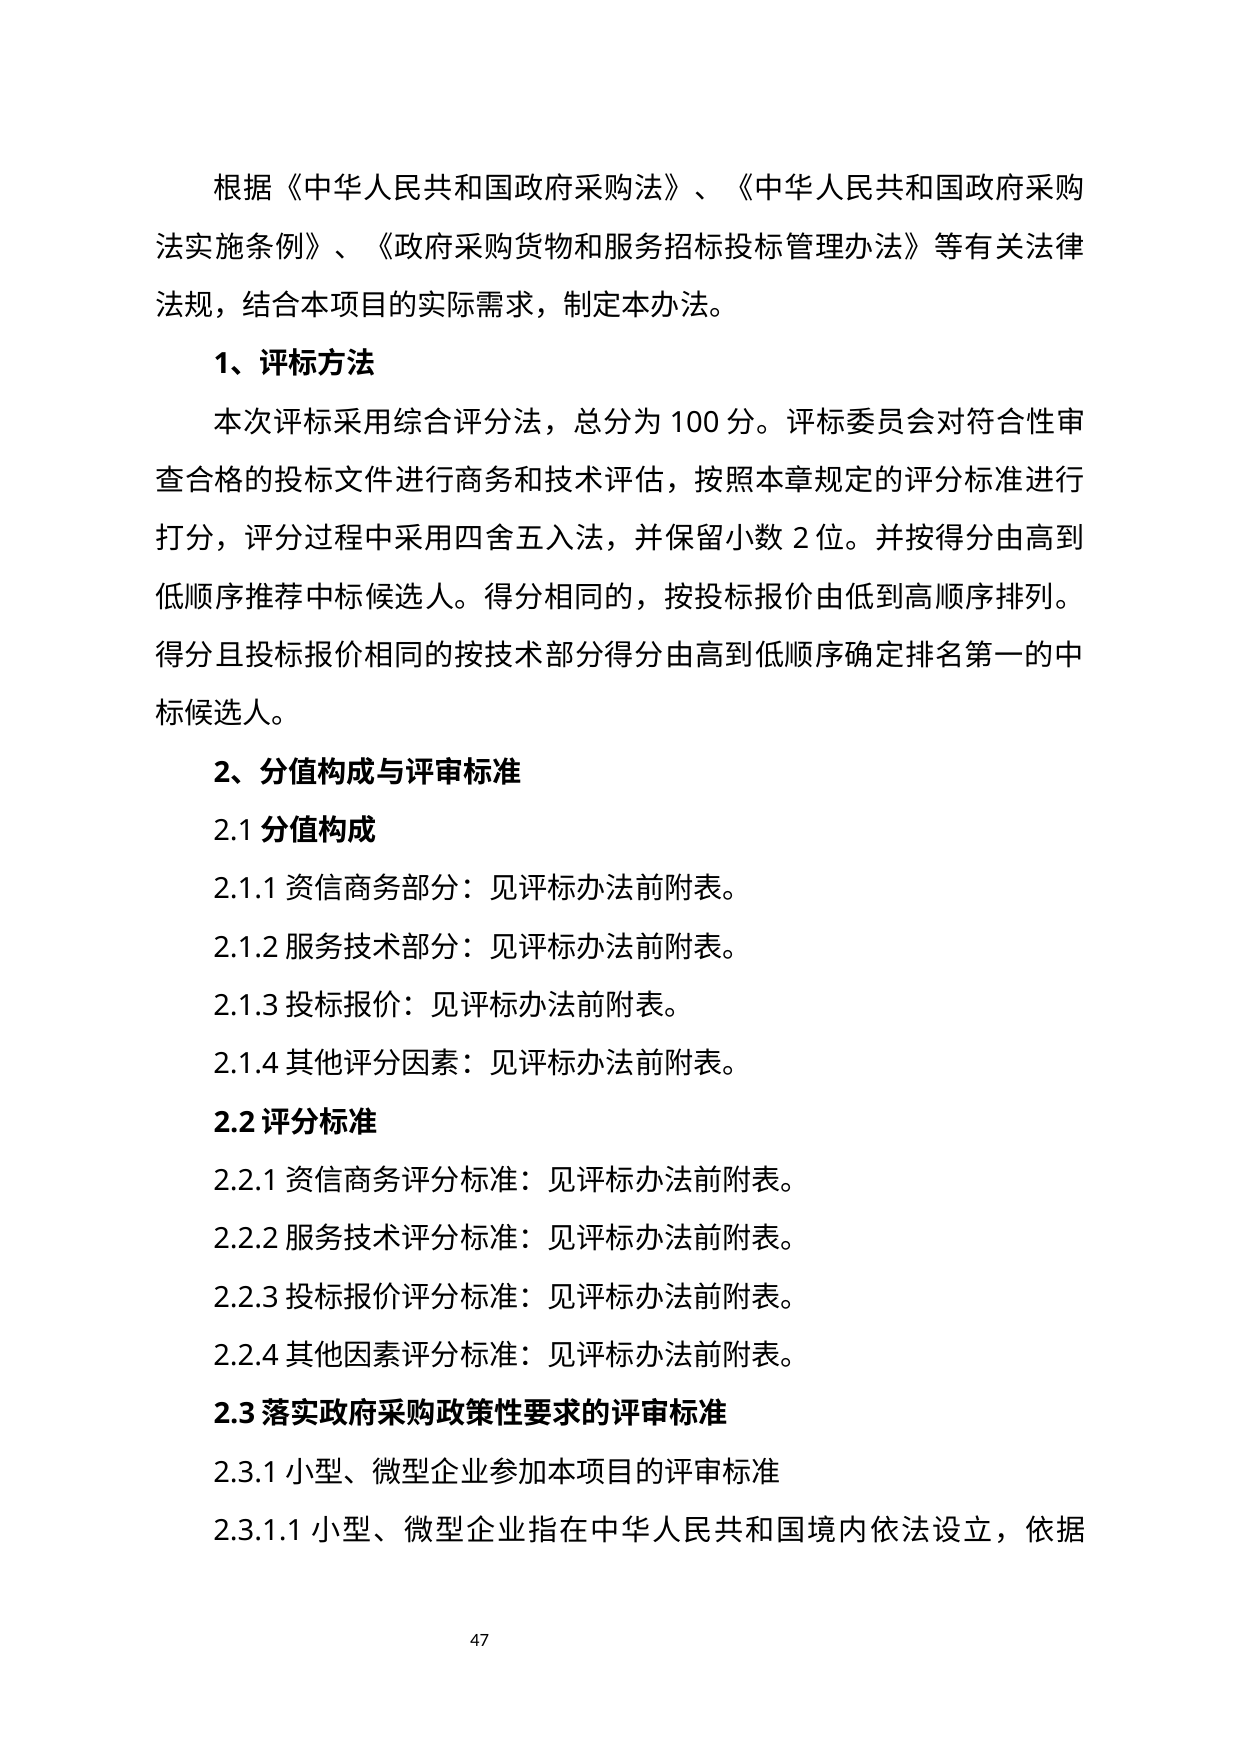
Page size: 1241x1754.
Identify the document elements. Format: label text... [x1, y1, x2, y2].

text 2.1.4其他评分因素：见评标办法前附表。 [155, 1027, 1085, 1085]
text 2、分值构成与评审标准 [155, 735, 1085, 794]
text 2.2.4其他因素评分标准：见评标办法前附表。 [155, 1319, 1085, 1377]
text 2.2.3投标报价评分标准：见评标办法前附表。 [155, 1260, 1085, 1319]
text 2.3.1.1小型、微型企业指在中华人民共和国境内依法设立，依据《中小企业划型标准规定》确定的小型企业、微型企业，但与大型企业的负责人为同一人，或者与大型企业存在直接控股、管理关系的除外。属于小型、微型企业的，需如实填写《小、微企业声明函》。 [155, 1494, 1085, 1552]
text 2.1分值构成 [155, 794, 1085, 852]
text 2.2.2服务技术评分标准：见评标办法前附表。 [155, 1202, 1085, 1260]
text 2.1.1资信商务部分：见评标办法前附表。 [155, 852, 1085, 910]
text 2.1.2服务技术部分：见评标办法前附表。 [155, 910, 1085, 969]
text 本次评标采用综合评分法，总分为100分。评标委员会对符合性审查合格的投标文件进行商务和技术评估，按照本章规定的评分标准进行打分，评分过程中采用四舍五入法，并保留小数2位。并按得分由高到低顺序推荐中标候选人。得分相同的，按投标报价由低到高顺序排列。得分且投标报价相同的按技术部分得分由高到低顺序确定排名第一的中标候选人。 [155, 385, 1085, 735]
text 2.3.1小型、微型企业参加本项目的评审标准 [155, 1435, 1085, 1494]
text 2.1.3投标报价：见评标办法前附表。 [155, 969, 1085, 1027]
text 1、评标方法 [155, 327, 1085, 385]
text 2.3落实政府采购政策性要求的评审标准 [155, 1377, 1085, 1435]
text 2.2.1资信商务评分标准：见评标办法前附表。 [155, 1144, 1085, 1202]
text 2.2评分标准 [155, 1085, 1085, 1144]
text 根据《中华人民共和国政府采购法》、《中华人民共和国政府采购法实施条例》、《政府采购货物和服务招标投标管理办法》等有关法律法规，结合本项目的实际需求，制定本办法。 [146, 150, 1094, 327]
